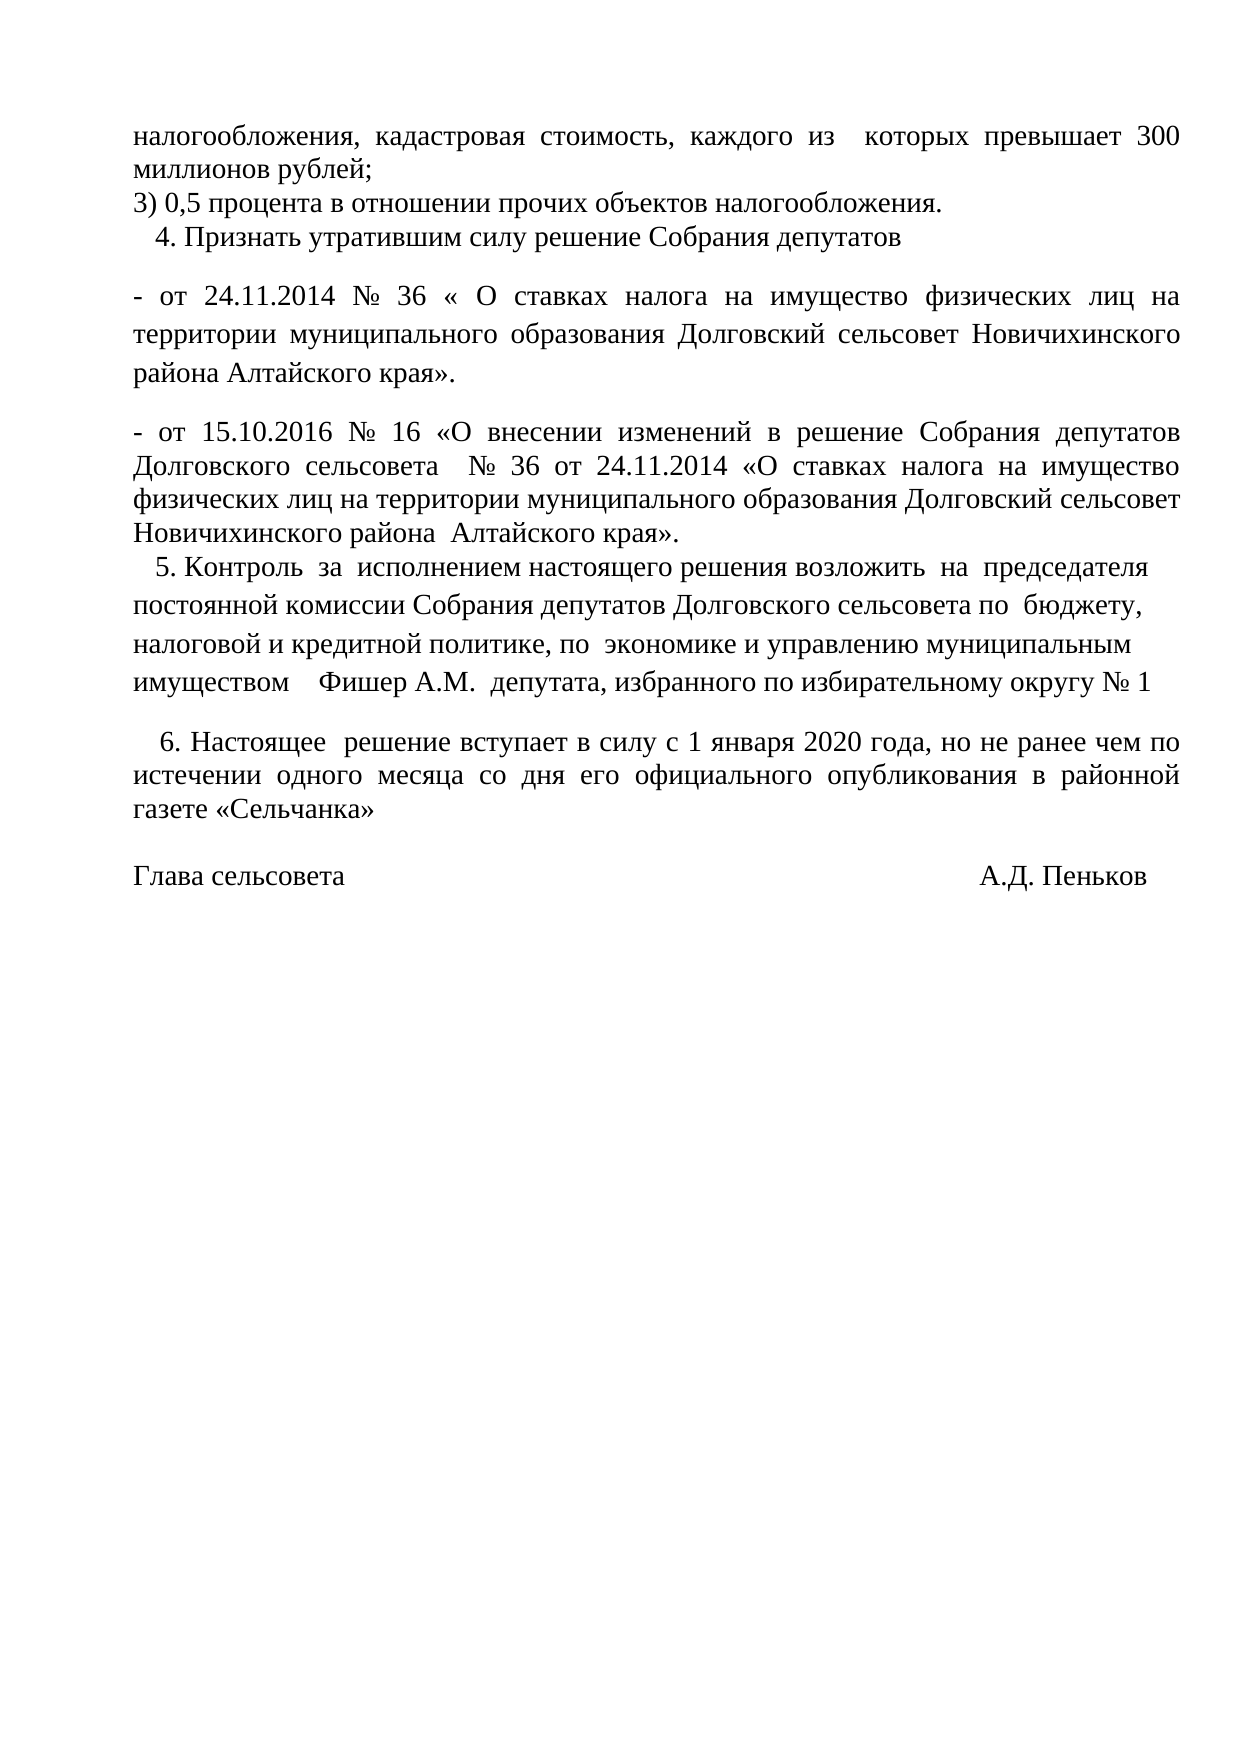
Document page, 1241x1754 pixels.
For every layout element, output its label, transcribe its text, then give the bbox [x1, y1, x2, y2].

text Глава сельсовета А.Д. Пеньков [133, 858, 1181, 891]
text - от 15.10.2016 № 16 «О внесении изменений в решение Собрания депутатов Долговского сельсовета № 36 от 24.11.2014 «О ставках налога на имущество физических лиц на территории муниципального образования Долговский сельсовет Новичихинского района Алтайского края». [133, 414, 1181, 549]
text 6. Настоящее решение вступает в силу с 1 января 2020 года, но не ранее чем по истечении одного месяца со дня его официального опубликования в районной газете «Сельчанка» [133, 724, 1181, 824]
text 4. Признать утратившим силу решение Собрания депутатов [133, 219, 1181, 252]
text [133, 118, 1181, 185]
text - от 24.11.2014 № 36 « О ставках налога на имущество физических лиц на территории муниципального образования Долговский сельсовет Новичихинского района Алтайского края». [133, 278, 1181, 389]
text 3) 0,5 процента в отношении прочих объектов налогообложения. [133, 185, 1181, 219]
text 5. Контроль за исполнением настоящего решения возложить на председателя постоянной комиссии Собрания депутатов Долговского сельсовета по бюджету, налоговой и кредитной политике, по экономике и управлению муниципальным имуществом Фишер А.М. депутата, избранного по избирательному округу № 1 [133, 549, 1181, 698]
